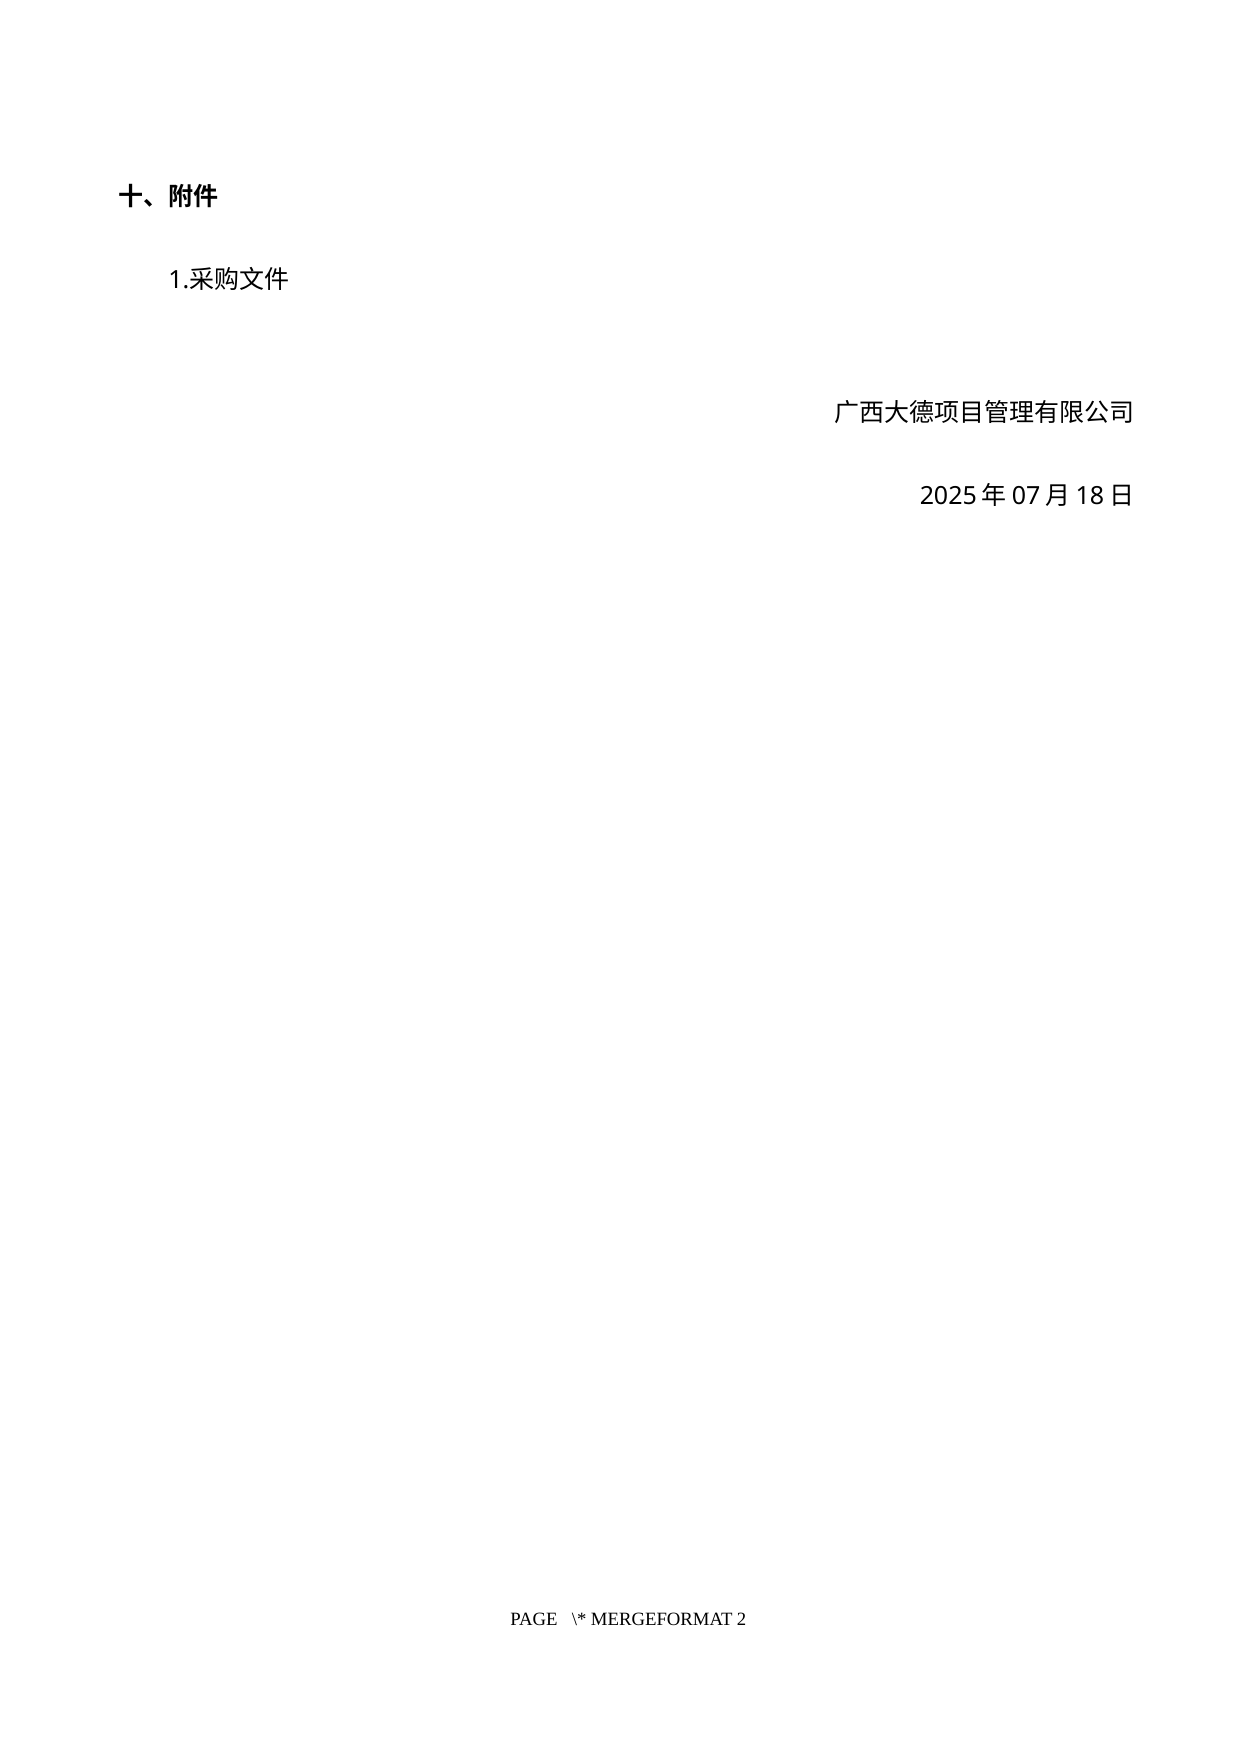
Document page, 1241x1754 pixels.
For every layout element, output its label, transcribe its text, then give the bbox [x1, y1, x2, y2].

text 2025年07月18日 [118, 461, 1134, 526]
text 1.采购文件 [118, 245, 1134, 310]
text 十、附件 [118, 162, 1134, 227]
text 广西大德项目管理有限公司 [118, 378, 1134, 443]
